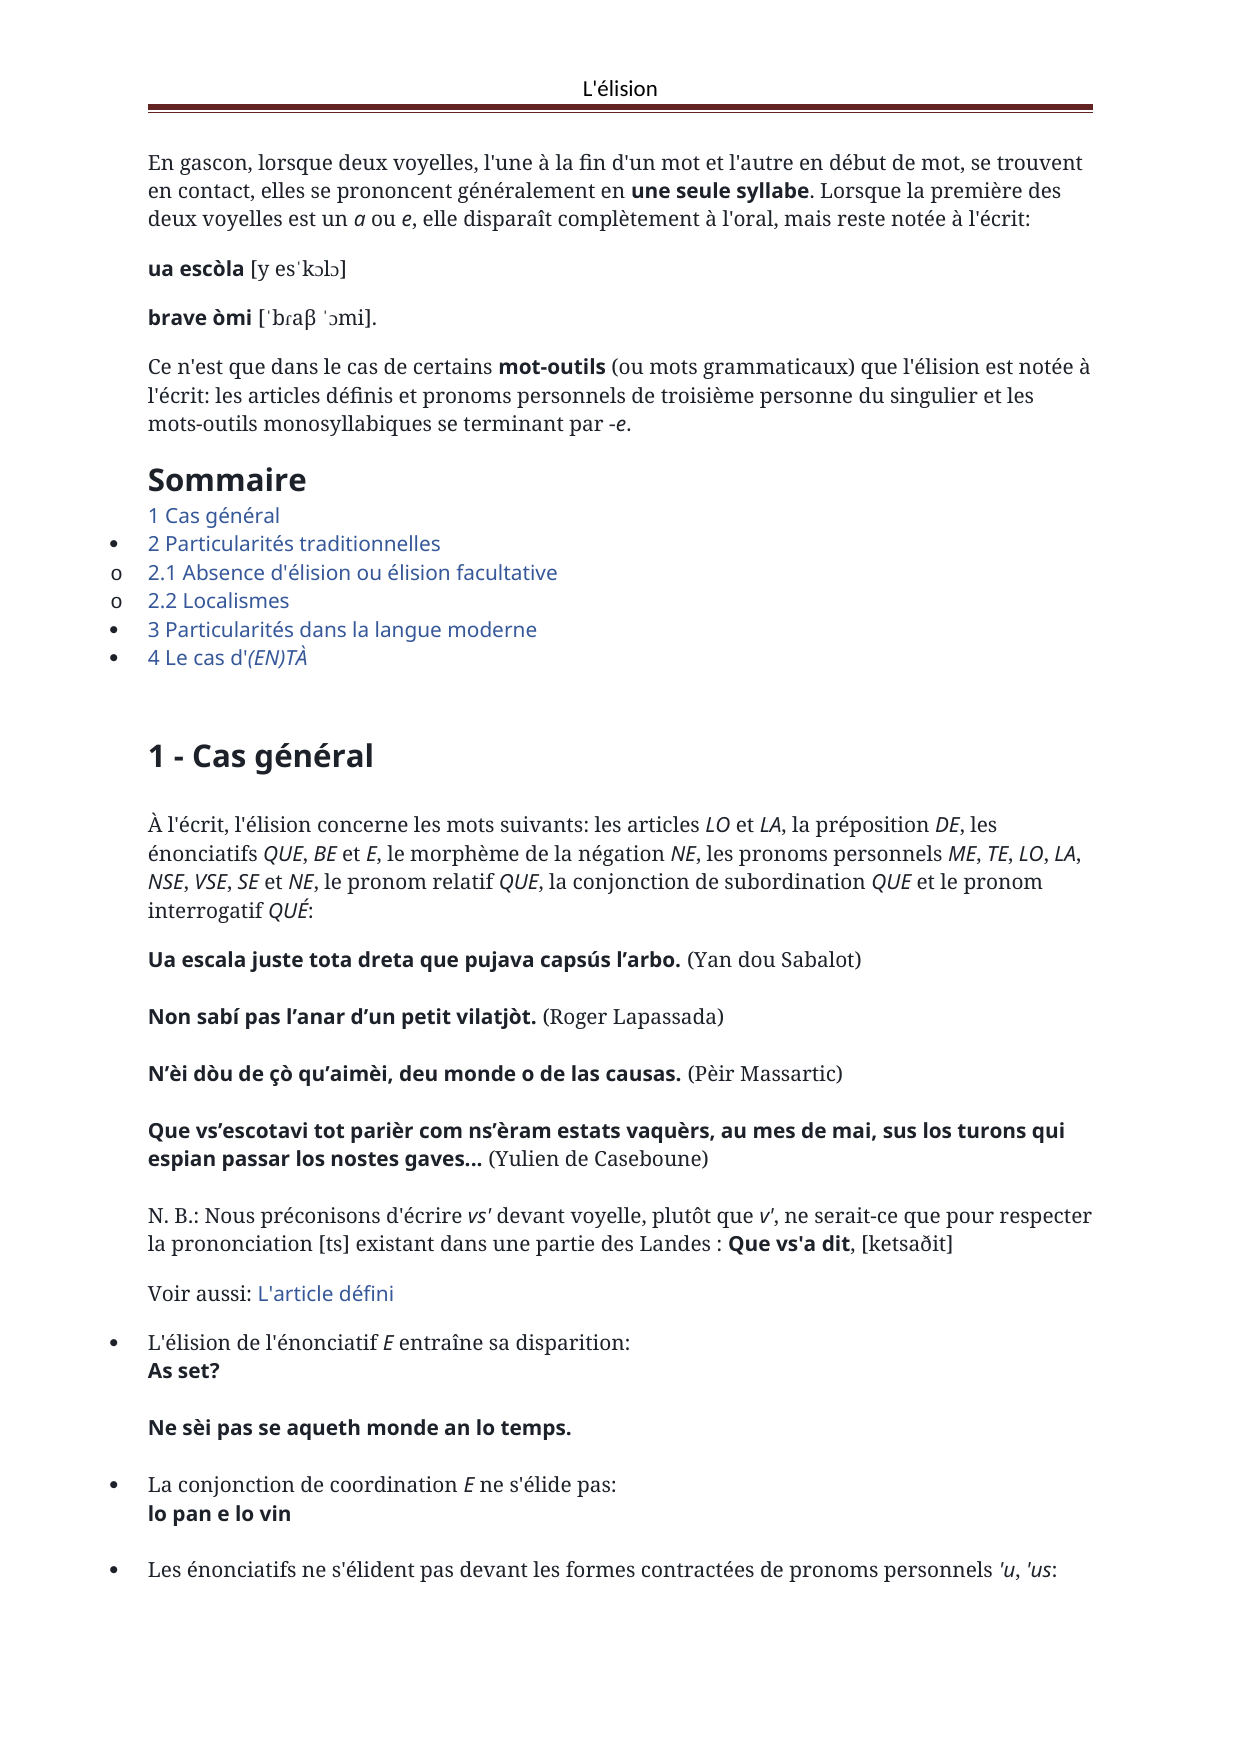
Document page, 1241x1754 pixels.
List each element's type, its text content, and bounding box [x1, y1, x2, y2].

text brave òmi [ˈbɾaβ ˈɔmi]. [148, 303, 1093, 331]
text Sommaire [148, 458, 1093, 501]
text As set? [148, 1356, 1093, 1385]
list 4 Le cas d'(EN)TÀ [110, 643, 1093, 672]
list La conjonction de coordination E ne s'élide pas: [110, 1470, 1093, 1499]
text 1 Cas général [148, 501, 1093, 529]
text N. B.: Nous préconisons d'écrire vs' devant voyelle, plutôt que v', ne serait-ce que pour respecter la prononciation [ts] existant dans une partie des Landes : Que vs'a dit, [ketsaðit] [148, 1201, 1093, 1258]
list Les énonciatifs ne s'élident pas devant les formes contractées de pronoms personnels 'u, 'us: [110, 1556, 1093, 1584]
text lo pan e lo vin [148, 1499, 1093, 1527]
text Ua escala juste tota dreta que pujava capsús l’arbo. (Yan dou Sabalot) [148, 945, 1093, 973]
list 2.2 Localismes [110, 586, 1093, 615]
list 2.1 Absence d'élision ou élision facultative [110, 558, 1093, 586]
text À l'écrit, l'élision concerne les mots suivants: les articles LO et LA, la préposition DE, les énonciatifs QUE, BE et E, le morphème de la négation NE, les pronoms personnels ME, TE, LO, LA, NSE, VSE, SE et NE, le pronom relatif QUE, la conjonction de subordination QUE et le pronom interrogatif QUÉ: [148, 811, 1093, 924]
text Non sabí pas l’anar d’un petit vilatjòt. (Roger Lapassada) [148, 1002, 1093, 1030]
text N’èi dòu de çò qu’aimèi, deu monde o de las causas. (Pèir Massartic) [148, 1059, 1093, 1087]
text Que vs’escotavi tot parièr com ns’èram estats vaquèrs, au mes de mai, sus los turons qui espian passar los nostes gaves... (Yulien de Caseboune) [148, 1116, 1093, 1173]
list 3 Particularités dans la langue moderne [110, 615, 1093, 643]
text ua escòla [y esˈkɔlɔ] [148, 254, 1093, 282]
text Voir aussi: L'article défini [148, 1279, 1093, 1307]
text Ne sèi pas se aqueth monde an lo temps. [148, 1413, 1093, 1442]
list L'élision de l'énonciatif E entraîne sa disparition: [110, 1328, 1093, 1356]
list 2 Particularités traditionnelles [110, 529, 1093, 558]
text 1 - Cas général [148, 734, 1093, 777]
text En gascon, lorsque deux voyelles, l'une à la fin d'un mot et l'autre en début de mot, se trouvent en contact, elles se prononcent généralement en une seule syllabe. Lorsque la première des deux voyelles est un a ou e, elle disparaît complètement à l'oral, mais reste notée à l'écrit: [148, 148, 1093, 233]
text Ce n'est que dans le cas de certains mot-outils (ou mots grammaticaux) que l'élision est notée à l'écrit: les articles définis et pronoms personnels de troisième personne du singulier et les mots-outils monosyllabiques se terminant par -e. [148, 352, 1093, 438]
